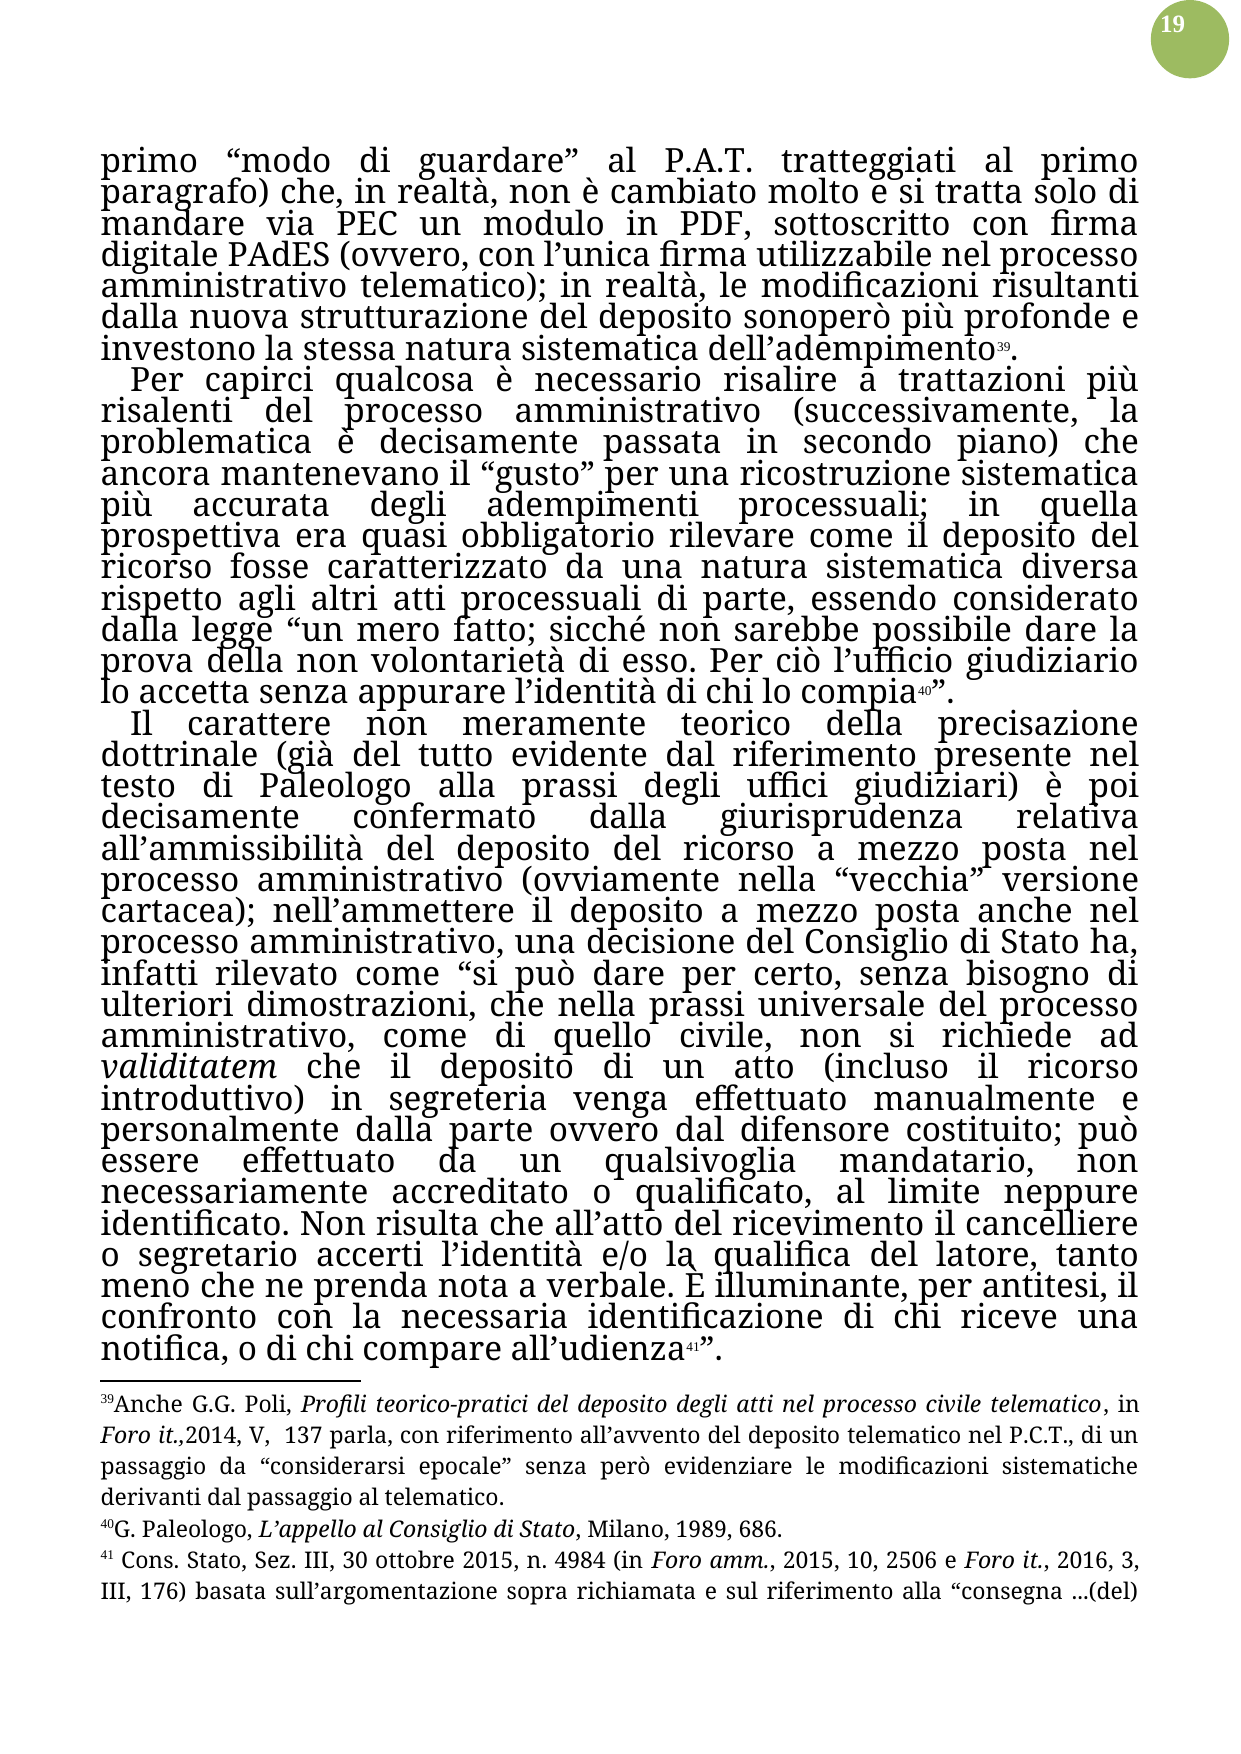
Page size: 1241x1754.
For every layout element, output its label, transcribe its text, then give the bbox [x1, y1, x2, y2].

text Il carattere non meramente teorico della precisazione dottrinale (già del tutto evidente dal riferimento presente nel testo di Paleologo alla prassi degli uffici giudiziari) è poi decisamente confermato dalla giurisprudenza relativa all’ammissibilità del deposito del ricorso a mezzo posta nel processo amministrativo (ovviamente nella “vecchia” versione cartacea); nell’ammettere il deposito a mezzo posta anche nel processo amministrativo, una decisione del Consiglio di Stato ha, infatti rilevato come “si può dare per certo, senza bisogno di ulteriori dimostrazioni, che nella prassi universale del processo amministrativo, come di quello civile, non si richiede ad validitatem che il deposito di un atto (incluso il ricorso introduttivo) in segreteria venga effettuato manualmente e personalmente dalla parte ovvero dal difensore costituito; può essere effettuato da un qualsivoglia mandatario, non necessariamente accreditato o qualificato, al limite neppure identificato. Non risulta che all’atto del ricevimento il cancelliere o segretario accerti l’identità e/o la qualifica del latore, tanto meno che ne prenda nota a verbale. È illuminante, per antitesi, il confronto con la necessaria identificazione di chi riceve una notifica, o di chi compare all’udienza”. [100, 710, 1140, 1366]
text Ad un primo approccio, verrebbe da dire (secondo i dettami del primo “modo di guardare” al P.A.T. tratteggiati al primo paragrafo) che, in realtà, non è cambiato molto e si tratta solo di mandare via PEC un modulo in PDF, sottoscritto con firma digitale PAdES (ovvero, con l’unica firma utilizzabile nel processo amministrativo telematico); in realtà, le modificazioni risultanti dalla nuova strutturazione del deposito sonoperò più profonde e investono la stessa natura sistematica dell’adempimento. [100, 148, 1140, 366]
text Per capirci qualcosa è necessario risalire a trattazioni più risalenti del processo amministrativo (successivamente, la problematica è decisamente passata in secondo piano) che ancora mantenevano il “gusto” per una ricostruzione sistematica più accurata degli adempimenti processuali; in quella prospettiva era quasi obbligatorio rilevare come il deposito del ricorso fosse caratterizzato da una natura sistematica diversa rispetto agli altri atti processuali di parte, essendo considerato dalla legge “un mero fatto; sicché non sarebbe possibile dare la prova della non volontarietà di esso. Per ciò l’ufficio giudiziario lo accetta senza appurare l’identità di chi lo compia”. [100, 366, 1140, 710]
